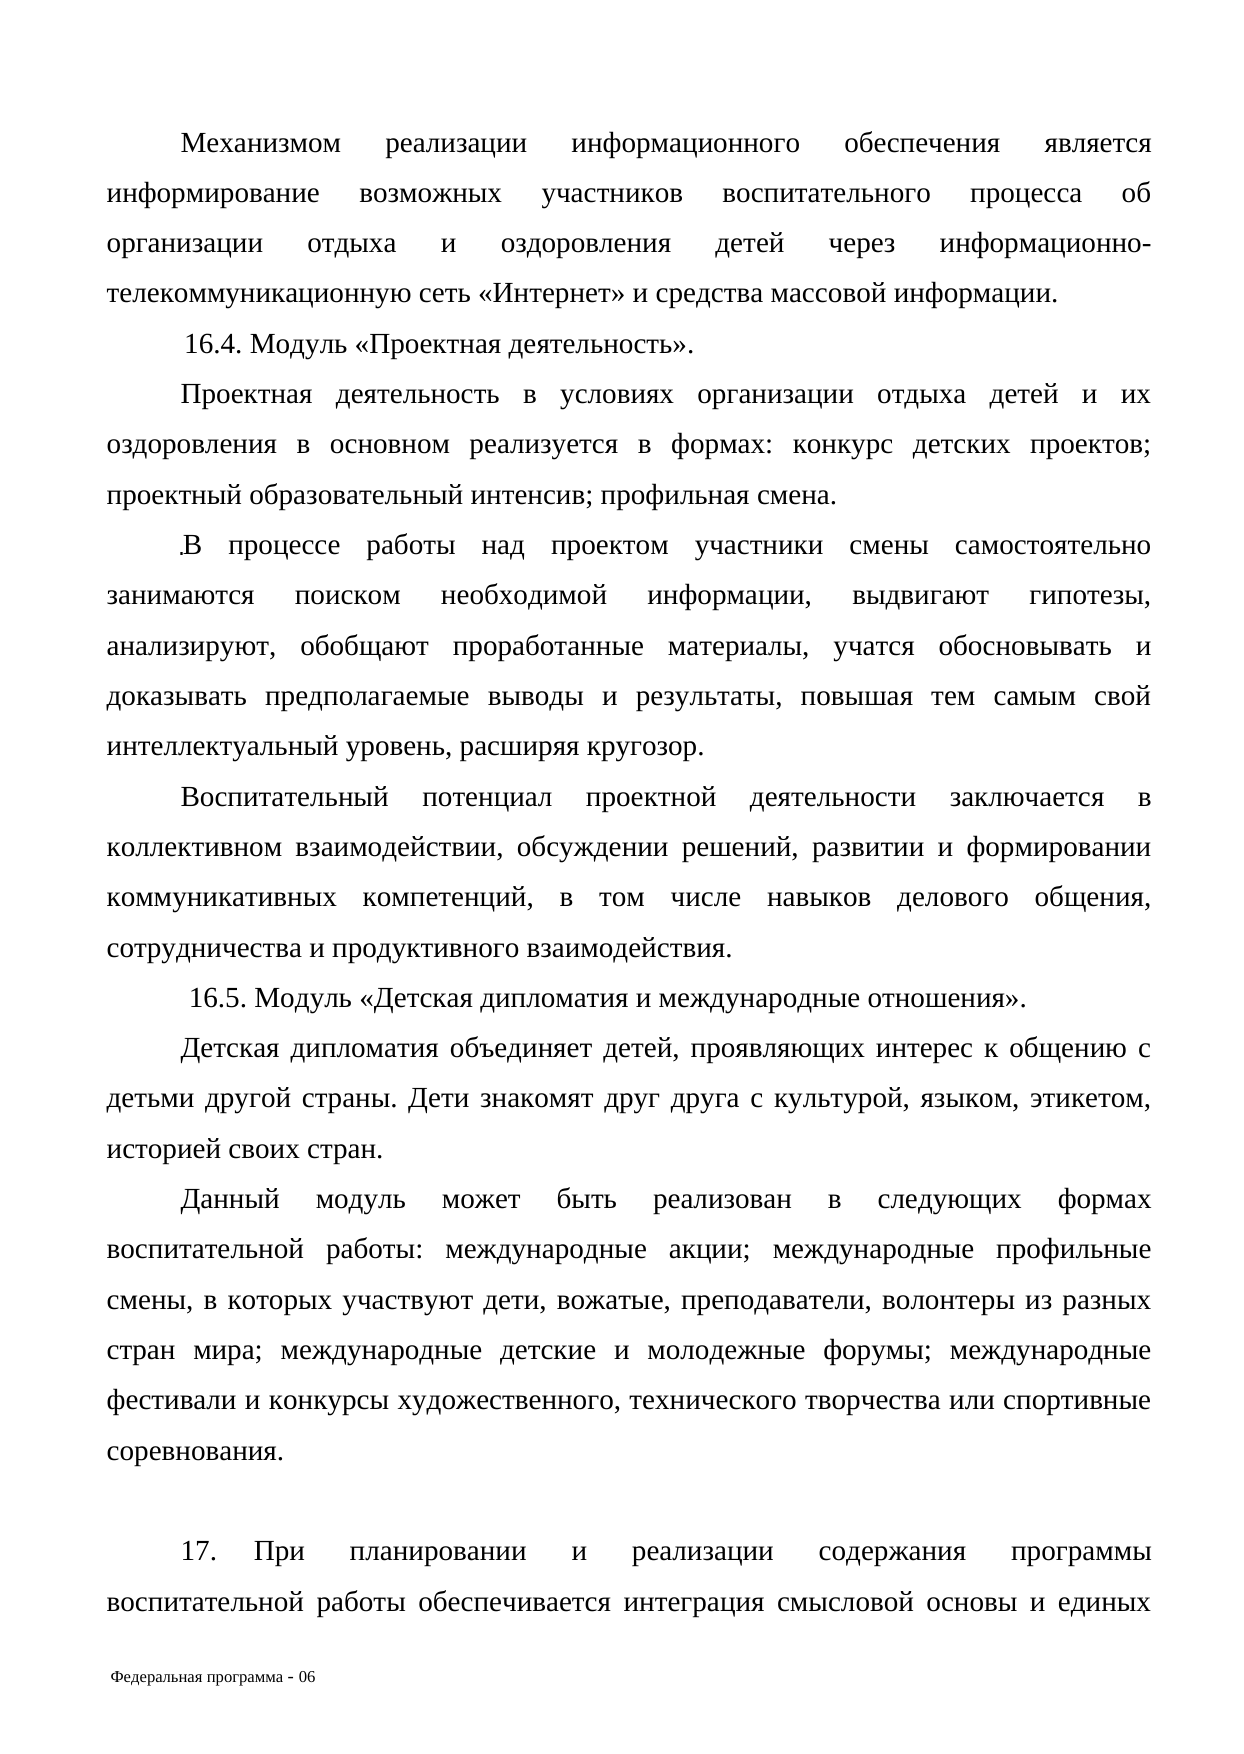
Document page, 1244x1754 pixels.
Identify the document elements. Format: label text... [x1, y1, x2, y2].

text Механизмом реализации информационного обеспечения является информирование возможных участников воспитательного процесса об организации отдыха и оздоровления детей через информационно-телекоммуникационную сеть «Интернет» и средства массовой информации. [106, 125, 1152, 309]
text Детская дипломатия объединяет детей, проявляющих интерес к общению с детьми другой страны. Дети знакомят друг друга с культурой, языком, этикетом, историей своих стран. [106, 1030, 1152, 1164]
text 16.4. Модуль «Проектная деятельность». [184, 326, 1152, 359]
text Данный модуль может быть реализован в следующих формах воспитательной работы: международные акции; международные профильные смены, в которых участвуют дети, вожатые, преподаватели, волонтеры из разных стран мира; международные детские и молодежные форумы; международные фестивали и конкурсы художественного, технического творчества или спортивные соревнования. [106, 1181, 1152, 1466]
text В процессе работы над проектом участники смены самостоятельно занимаются поиском необходимой информации, выдвигают гипотезы, анализируют, обобщают проработанные материалы, учатся обосновывать и доказывать предполагаемые выводы и результаты, повышая тем самым свой интеллектуальный уровень, расширяя кругозор. [106, 527, 1152, 762]
text Воспитательный потенциал проектной деятельности заключается в коллективном взаимодействии, обсуждении решений, развитии и формировании коммуникативных компетенций, в том числе навыков делового общения, сотрудничества и продуктивного взаимодействия. [106, 779, 1152, 963]
text Проектная деятельность в условиях организации отдыха детей и их оздоровления в основном реализуется в формах: конкурс детских проектов; проектный образовательный интенсив; профильная смена. [106, 376, 1152, 510]
text 16.5. Модуль «Детская дипломатия и международные отношения». [188, 980, 1152, 1013]
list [106, 1533, 1152, 1617]
